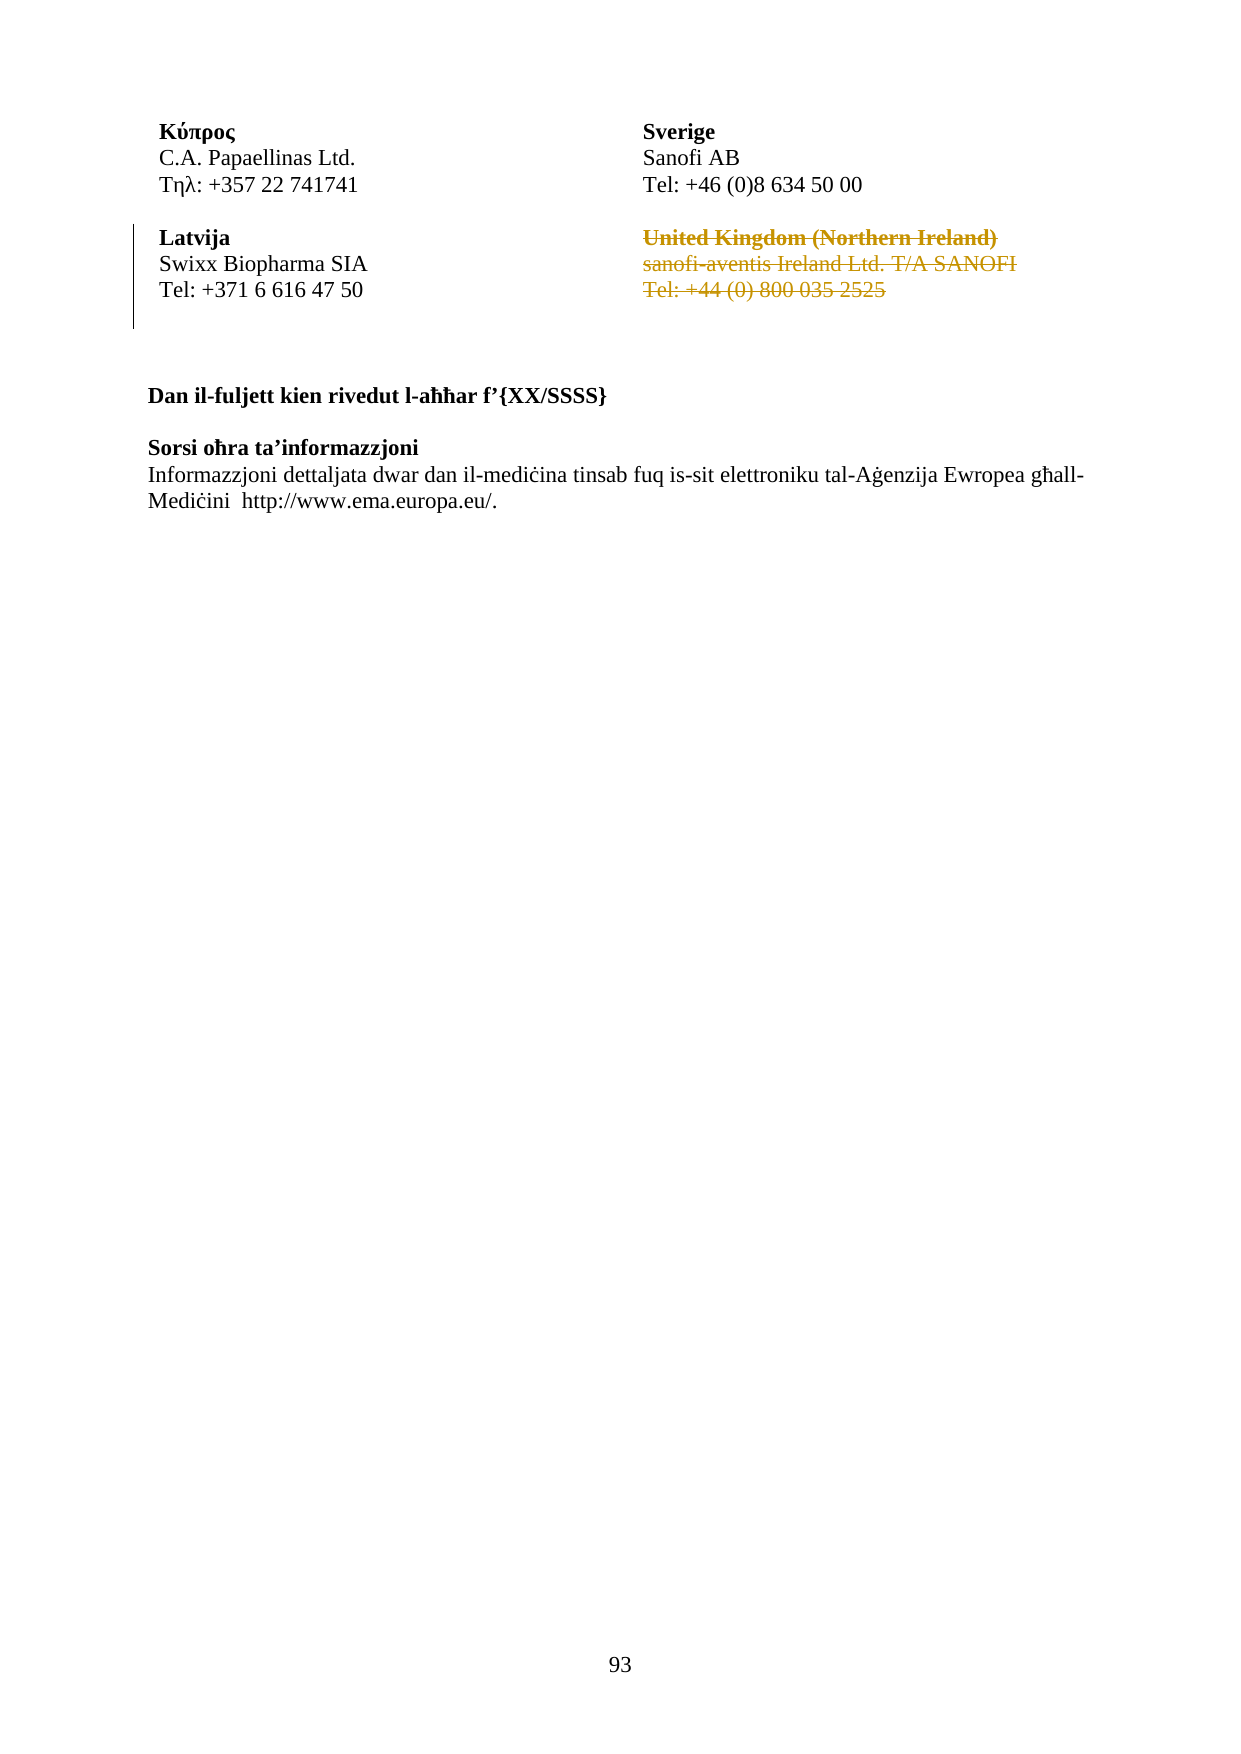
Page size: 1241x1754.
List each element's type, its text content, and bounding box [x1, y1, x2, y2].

table_cell Κύπρος C.A. Papaellinas Ltd. Τηλ: +357 22 741741 [148, 118, 631, 223]
text Informazzjoni dettaljata dwar dan il-mediċina tinsab fuq is-sit elettroniku tal-Aġenzija Ewropea għall-Mediċini http://www.ema.europa.eu/. [148, 461, 1092, 513]
table_cell Sverige Sanofi AB Tel: +46 (0)8 634 50 00 [631, 118, 1119, 223]
text Sorsi oħra ta’informazzjoni [148, 434, 1092, 461]
table_cell Latvija Swixx Biopharma SIA Tel: +371 6 616 47 50 [148, 224, 631, 329]
table_cell [631, 224, 1119, 329]
text Dan il-fuljett kien rivedut l-aħħar f’{XX/SSSS} [148, 382, 1093, 408]
